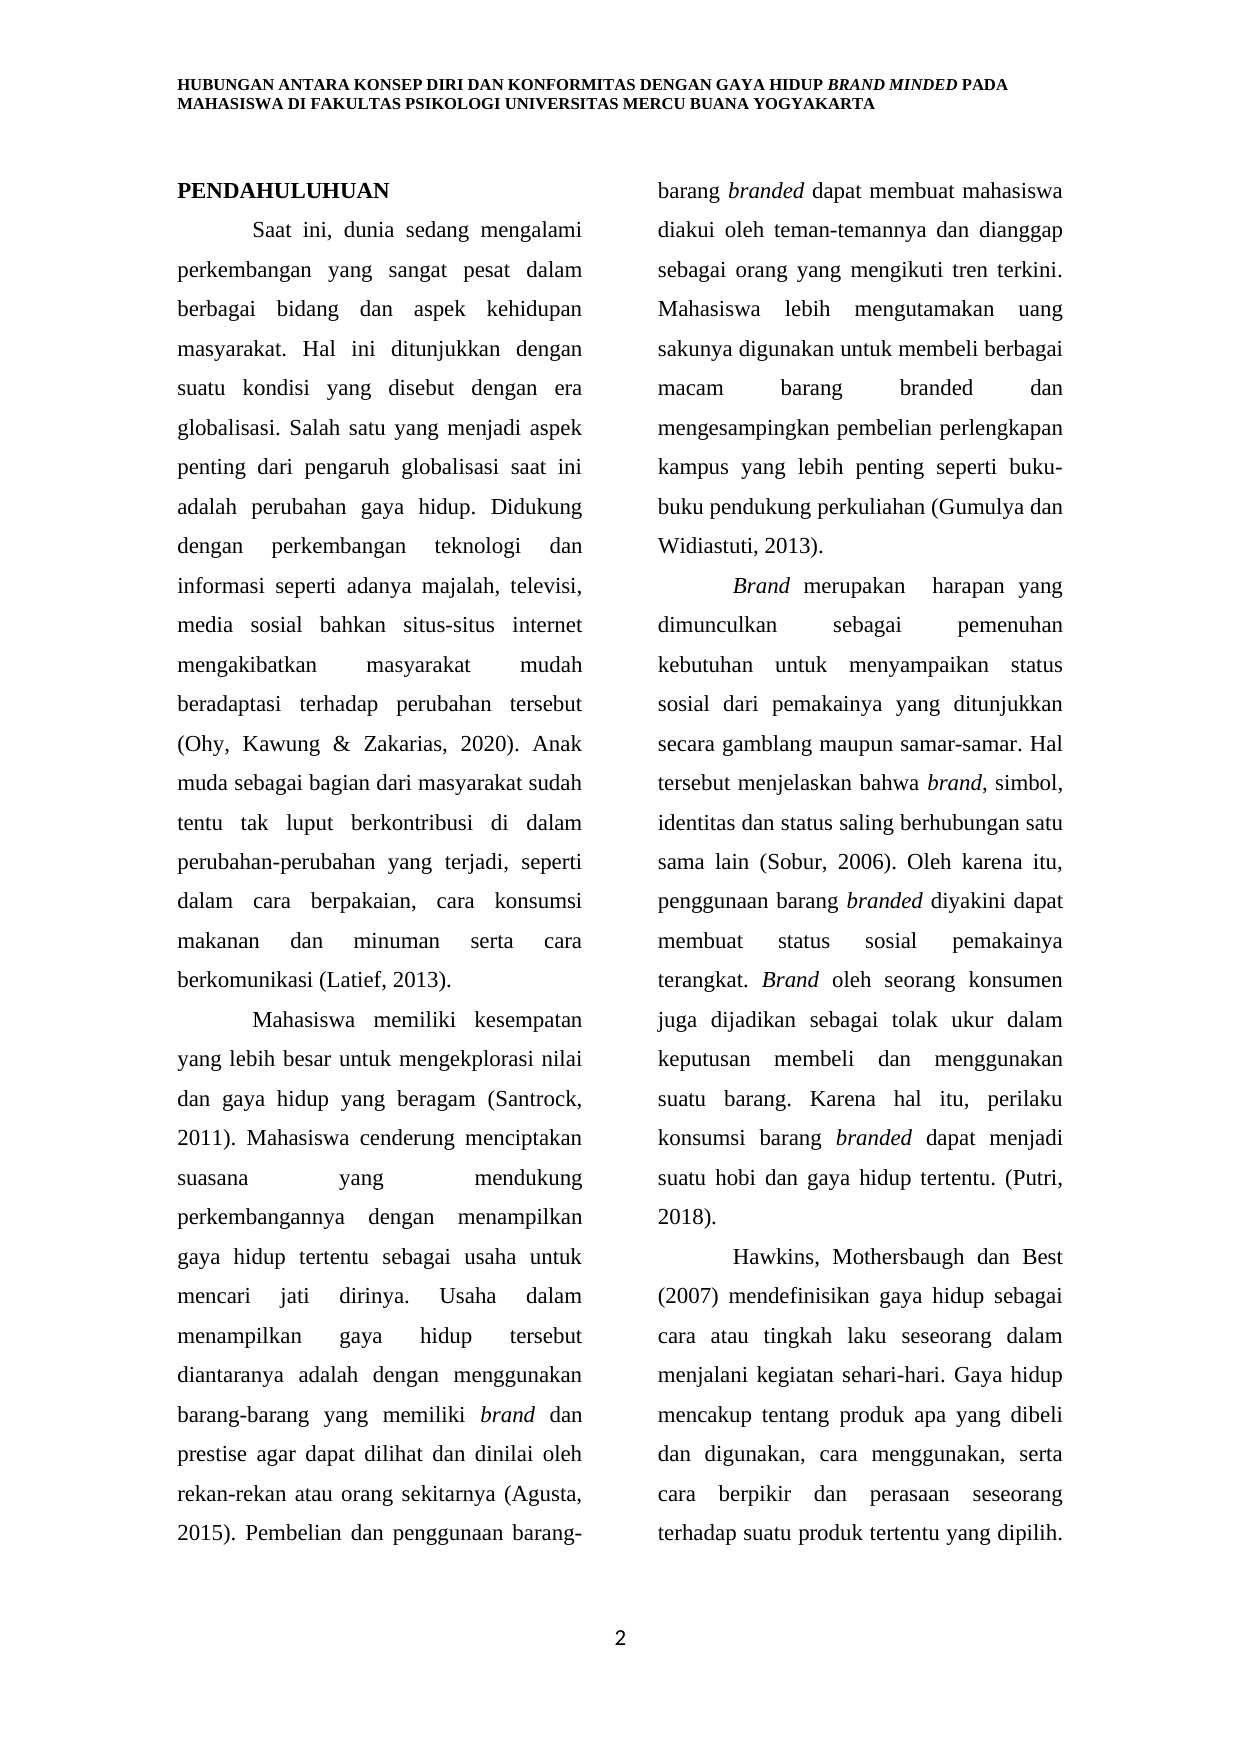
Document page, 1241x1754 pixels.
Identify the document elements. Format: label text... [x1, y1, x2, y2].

text Saat ini, dunia sedang mengalami perkembangan yang sangat pesat dalam berbagai bidang dan aspek kehidupan masyarakat. Hal ini ditunjukkan dengan suatu kondisi yang disebut dengan era globalisasi. Salah satu yang menjadi aspek penting dari pengaruh globalisasi saat ini adalah perubahan gaya hidup. Didukung dengan perkembangan teknologi dan informasi seperti adanya majalah, televisi, media sosial bahkan situs-situs internet mengakibatkan masyarakat mudah beradaptasi terhadap perubahan tersebut (Ohy, Kawung & Zakarias, 2020). Anak muda sebagai bagian dari masyarakat sudah tentu tak luput berkontribusi di dalam perubahan-perubahan yang terjadi, seperti dalam cara berpakaian, cara konsumsi makanan dan minuman serta cara berkomunikasi (Latief, 2013). [177, 216, 583, 993]
text PENDAHULUHUAN [177, 177, 583, 203]
text Mahasiswa memiliki kesempatan yang lebih besar untuk mengekplorasi nilai dan gaya hidup yang beragam (Santrock, 2011). Mahasiswa cenderung menciptakan suasana yang mendukung perkembangannya dengan menampilkan gaya hidup tertentu sebagai usaha untuk mencari jati dirinya. Usaha dalam menampilkan gaya hidup tersebut diantaranya adalah dengan menggunakan barang-barang yang memiliki brand dan prestise agar dapat dilihat dan dinilai oleh rekan-rekan atau orang sekitarnya (Agusta, 2015). Pembelian dan penggunaan barang-barang branded dapat membuat mahasiswa diakui oleh teman-temannya dan dianggap sebagai orang yang mengikuti tren terkini. Mahasiswa lebih mengutamakan uang sakunya digunakan untuk membeli berbagai macam barang branded dan mengesampingkan pembelian perlengkapan kampus yang lebih penting seperti buku-buku pendukung perkuliahan (Gumulya dan Widiastuti, 2013). [177, 1006, 583, 1546]
text Mahasiswa memiliki kesempatan yang lebih besar untuk mengekplorasi nilai dan gaya hidup yang beragam (Santrock, 2011). Mahasiswa cenderung menciptakan suasana yang mendukung perkembangannya dengan menampilkan gaya hidup tertentu sebagai usaha untuk mencari jati dirinya. Usaha dalam menampilkan gaya hidup tersebut diantaranya adalah dengan menggunakan barang-barang yang memiliki brand dan prestise agar dapat dilihat dan dinilai oleh rekan-rekan atau orang sekitarnya (Agusta, 2015). Pembelian dan penggunaan barang-barang branded dapat membuat mahasiswa diakui oleh teman-temannya dan dianggap sebagai orang yang mengikuti tren terkini. Mahasiswa lebih mengutamakan uang sakunya digunakan untuk membeli berbagai macam barang branded dan mengesampingkan pembelian perlengkapan kampus yang lebih penting seperti buku-buku pendukung perkuliahan (Gumulya dan Widiastuti, 2013). [658, 177, 1063, 559]
text Brand merupakan harapan yang dimunculkan sebagai pemenuhan kebutuhan untuk menyampaikan status sosial dari pemakainya yang ditunjukkan secara gamblang maupun samar-samar. Hal tersebut menjelaskan bahwa brand, simbol, identitas dan status saling berhubungan satu sama lain (Sobur, 2006). Oleh karena itu, penggunaan barang branded diyakini dapat membuat status sosial pemakainya terangkat. Brand oleh seorang konsumen juga dijadikan sebagai tolak ukur dalam keputusan membeli dan menggunakan suatu barang. Karena hal itu, perilaku konsumsi barang branded dapat menjadi suatu hobi dan gaya hidup tertentu. (Putri, 2018). [658, 572, 1063, 1230]
